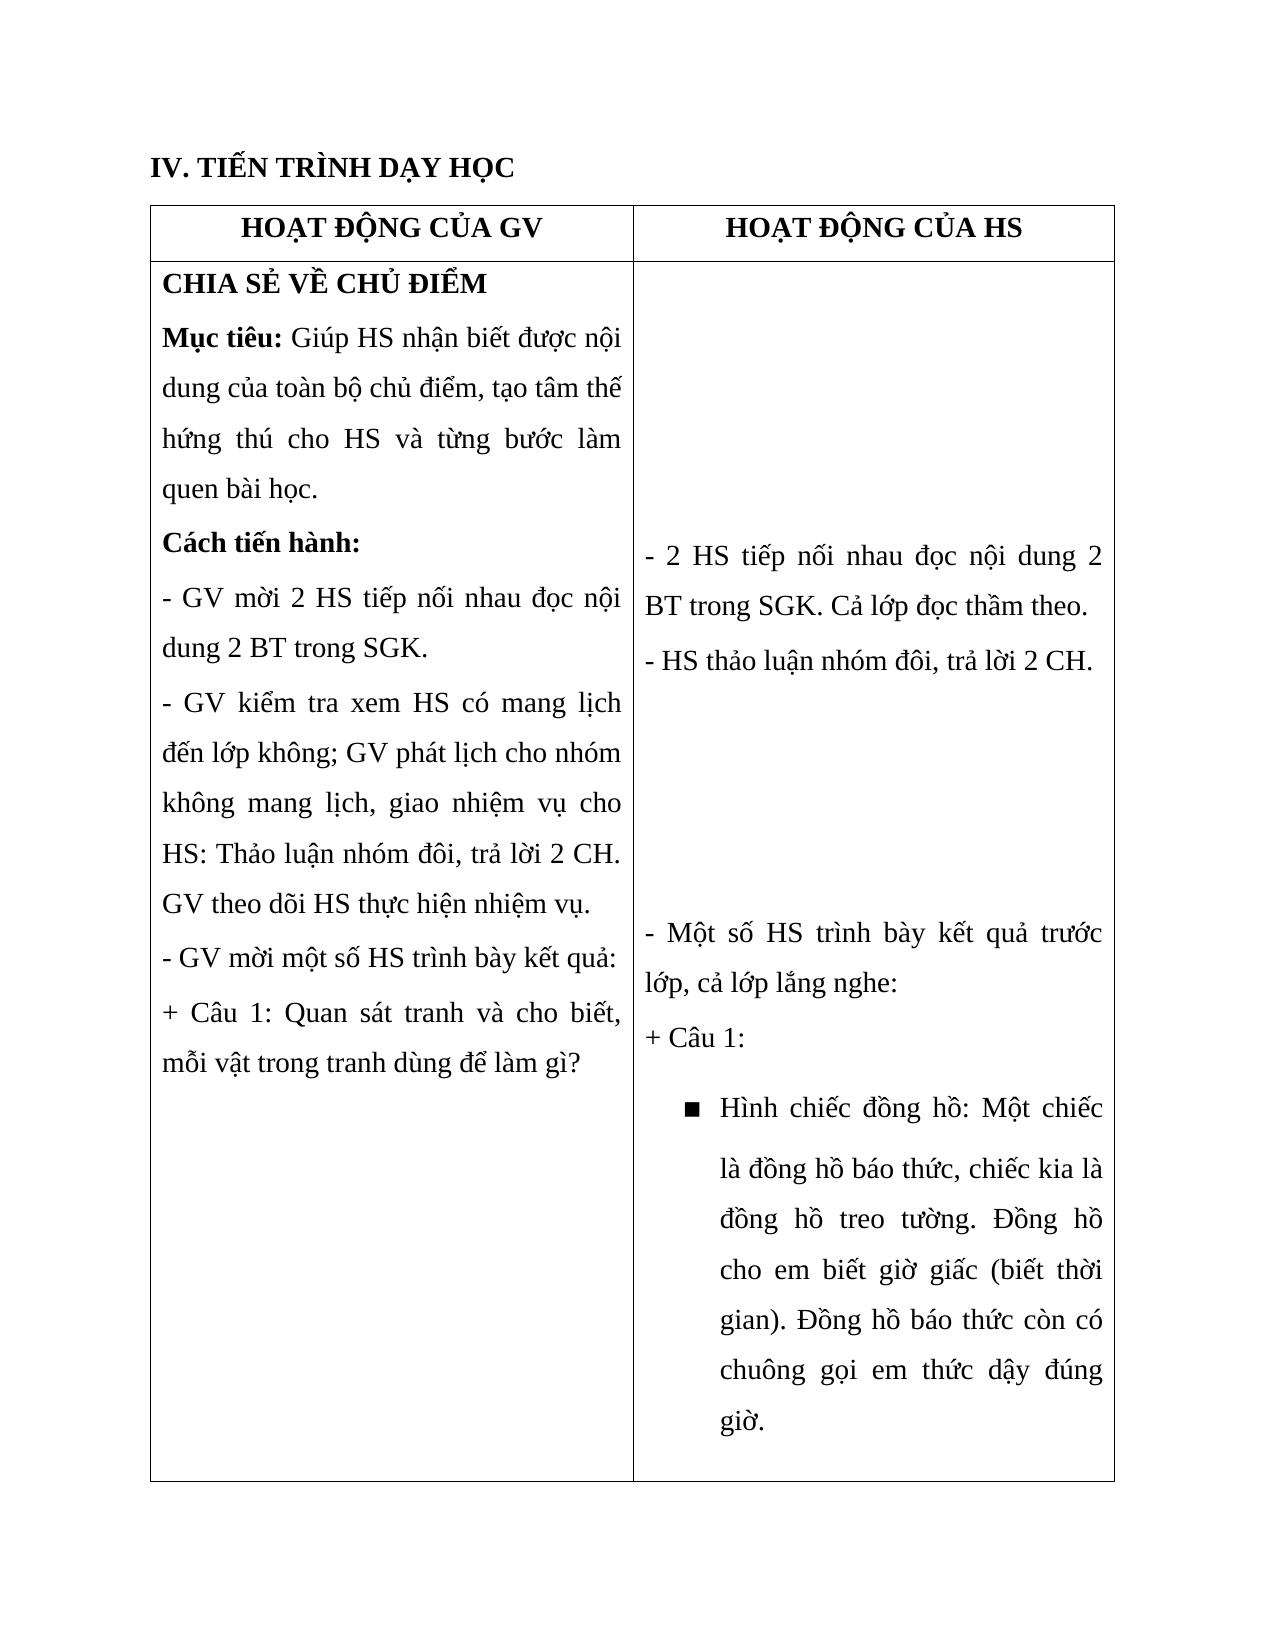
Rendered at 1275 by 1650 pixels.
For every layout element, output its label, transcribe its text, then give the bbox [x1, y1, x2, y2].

table_header HOẠT ĐỘNG CỦA HS [634, 206, 1114, 261]
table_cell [151, 262, 633, 1481]
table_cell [634, 262, 1114, 1481]
table_header HOẠT ĐỘNG CỦA GV [151, 206, 633, 261]
text IV. TIẾN TRÌNH DẠY HỌC [150, 150, 1125, 183]
